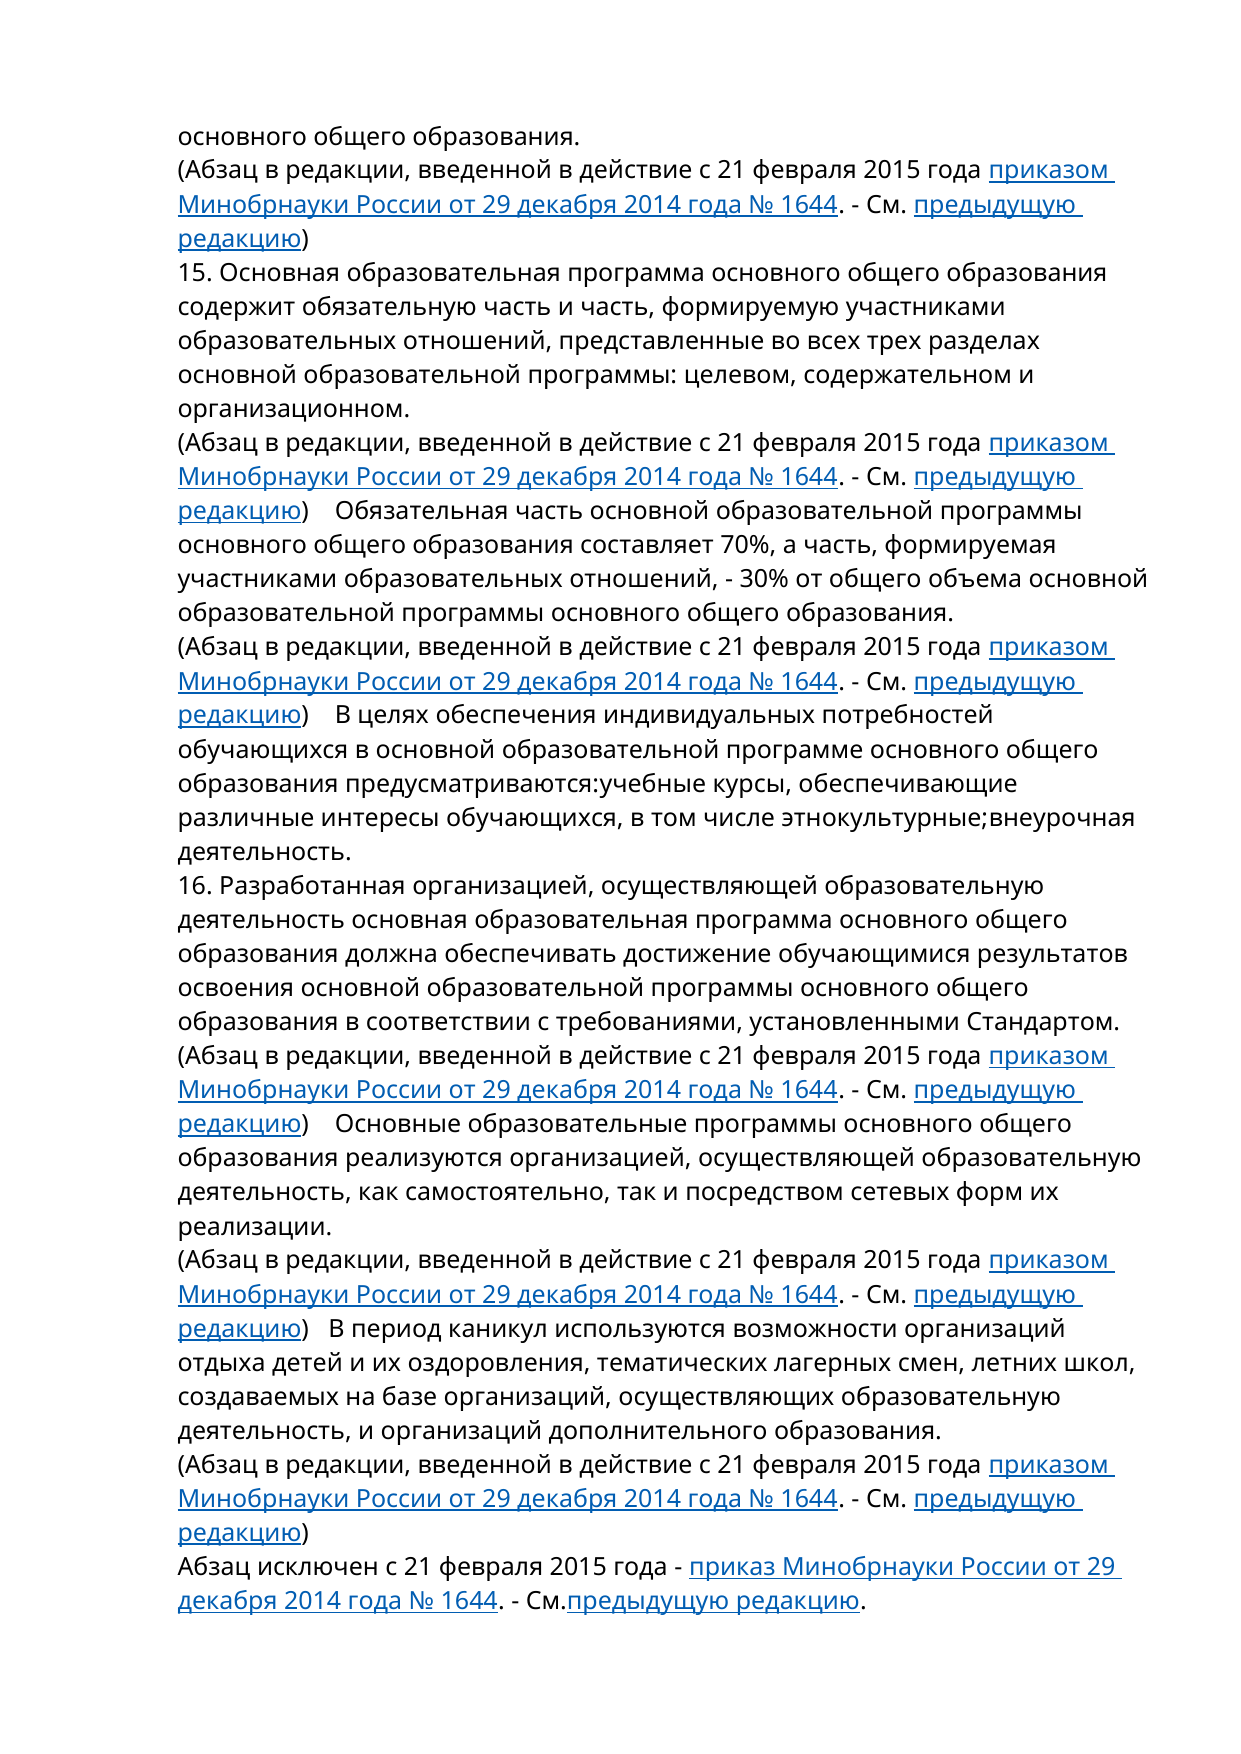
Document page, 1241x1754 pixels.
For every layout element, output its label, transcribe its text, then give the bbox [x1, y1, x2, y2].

text 16. Разработанная организацией, осуществляющей образовательную деятельность основная образовательная программа основного общего образования должна обеспечивать достижение обучающимися результатов освоения основной образовательной программы основного общего образования в соответствии с требованиями, установленными Стандартом. (Абзац в редакции, введенной в действие с 21 февраля 2015 года приказом Минобрнауки России от 29 декабря 2014 года № 1644. - См. предыдущую редакцию) Основные образовательные программы основного общего образования реализуются организацией, осуществляющей образовательную деятельность, как самостоятельно, так и посредством сетевых форм их реализации. (Абзац в редакции, введенной в действие с 21 февраля 2015 года приказом Минобрнауки России от 29 декабря 2014 года № 1644. - См. предыдущую редакцию) В период каникул используются возможности организаций отдыха детей и их оздоровления, тематических лагерных смен, летних школ, создаваемых на базе организаций, осуществляющих образовательную деятельность, и организаций дополнительного образования. (Абзац в редакции, введенной в действие с 21 февраля 2015 года приказом Минобрнауки России от 29 декабря 2014 года № 1644. - См. предыдущую редакцию) [177, 867, 1152, 1549]
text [177, 118, 1152, 254]
text Абзац исключен с 21 февраля 2015 года - приказ Минобрнауки России от 29 декабря 2014 года № 1644. - См.предыдущую редакцию. [177, 1549, 1152, 1617]
text 15. Основная образовательная программа основного общего образования содержит обязательную часть и часть, формируемую участниками образовательных отношений, представленные во всех трех разделах основной образовательной программы: целевом, содержательном и организационном. (Абзац в редакции, введенной в действие с 21 февраля 2015 года приказом Минобрнауки России от 29 декабря 2014 года № 1644. - См. предыдущую редакцию) Обязательная часть основной образовательной программы основного общего образования составляет 70%, а часть, формируемая участниками образовательных отношений, - 30% от общего объема основной образовательной программы основного общего образования. (Абзац в редакции, введенной в действие с 21 февраля 2015 года приказом Минобрнауки России от 29 декабря 2014 года № 1644. - См. предыдущую редакцию) В целях обеспечения индивидуальных потребностей обучающихся в основной образовательной программе основного общего образования предусматриваются:учебные курсы, обеспечивающие различные интересы обучающихся, в том числе этнокультурные;внеурочная деятельность. [177, 254, 1152, 867]
